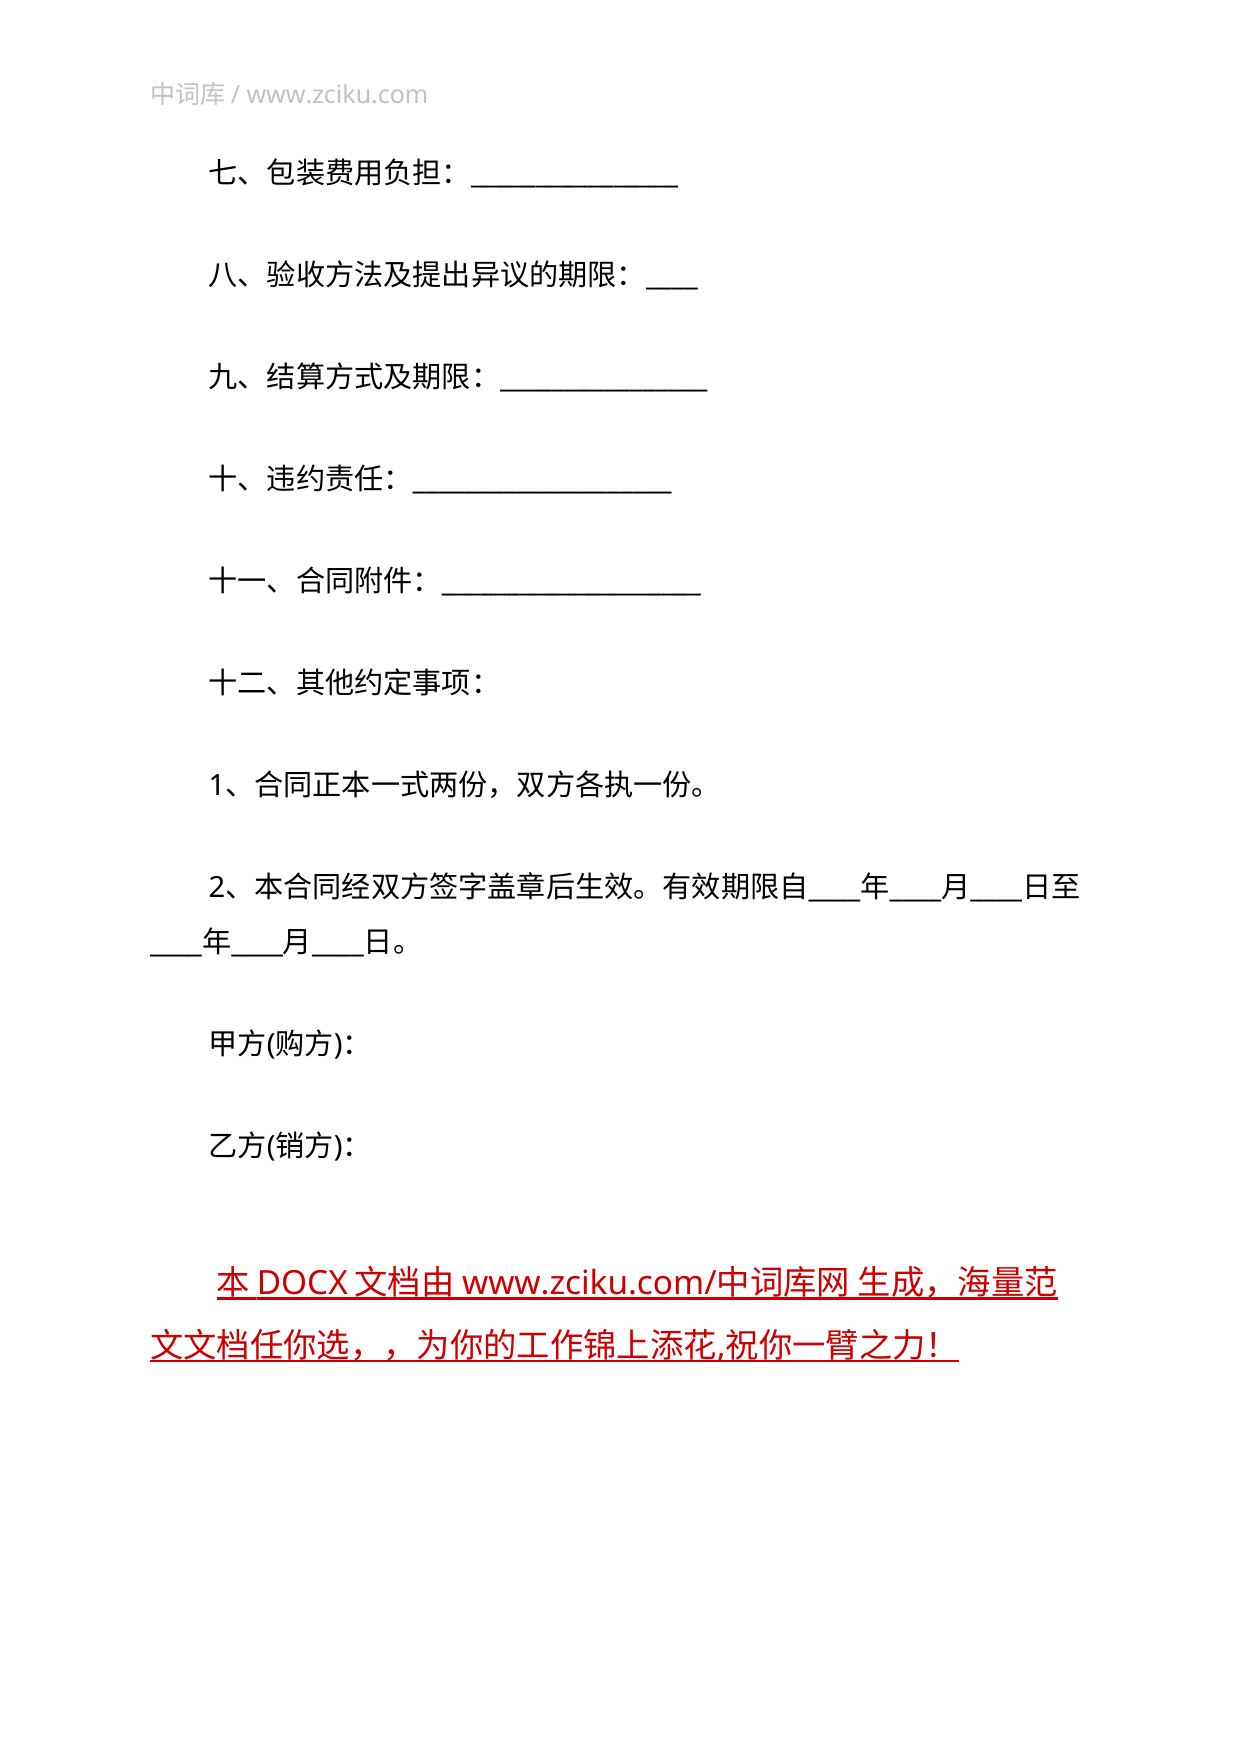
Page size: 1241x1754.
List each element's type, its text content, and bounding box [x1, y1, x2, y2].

text 本DOCX文档由 www.zciku.com/中词库网 生成，海量范文文档任你选，，为你的工作锦上添花,祝你一臂之力！ [150, 1256, 1090, 1367]
text 乙方(销方)： [150, 1123, 1090, 1165]
text 七、包装费用负担：________________ [150, 150, 1090, 192]
text 九、结算方式及期限：________________ [150, 354, 1090, 396]
text 十一、合同附件：____________________ [150, 558, 1090, 600]
text 十、违约责任：____________________ [150, 456, 1090, 498]
text 八、验收方法及提出异议的期限：____ [150, 252, 1090, 294]
text 甲方(购方)： [150, 1021, 1090, 1063]
text 十二、其他约定事项： [150, 660, 1090, 702]
text 2、本合同经双方签字盖章后生效。有效期限自____年____月____日至____年____月____日。 [150, 864, 1090, 961]
text 1、合同正本一式两份，双方各执一份。 [150, 762, 1090, 804]
